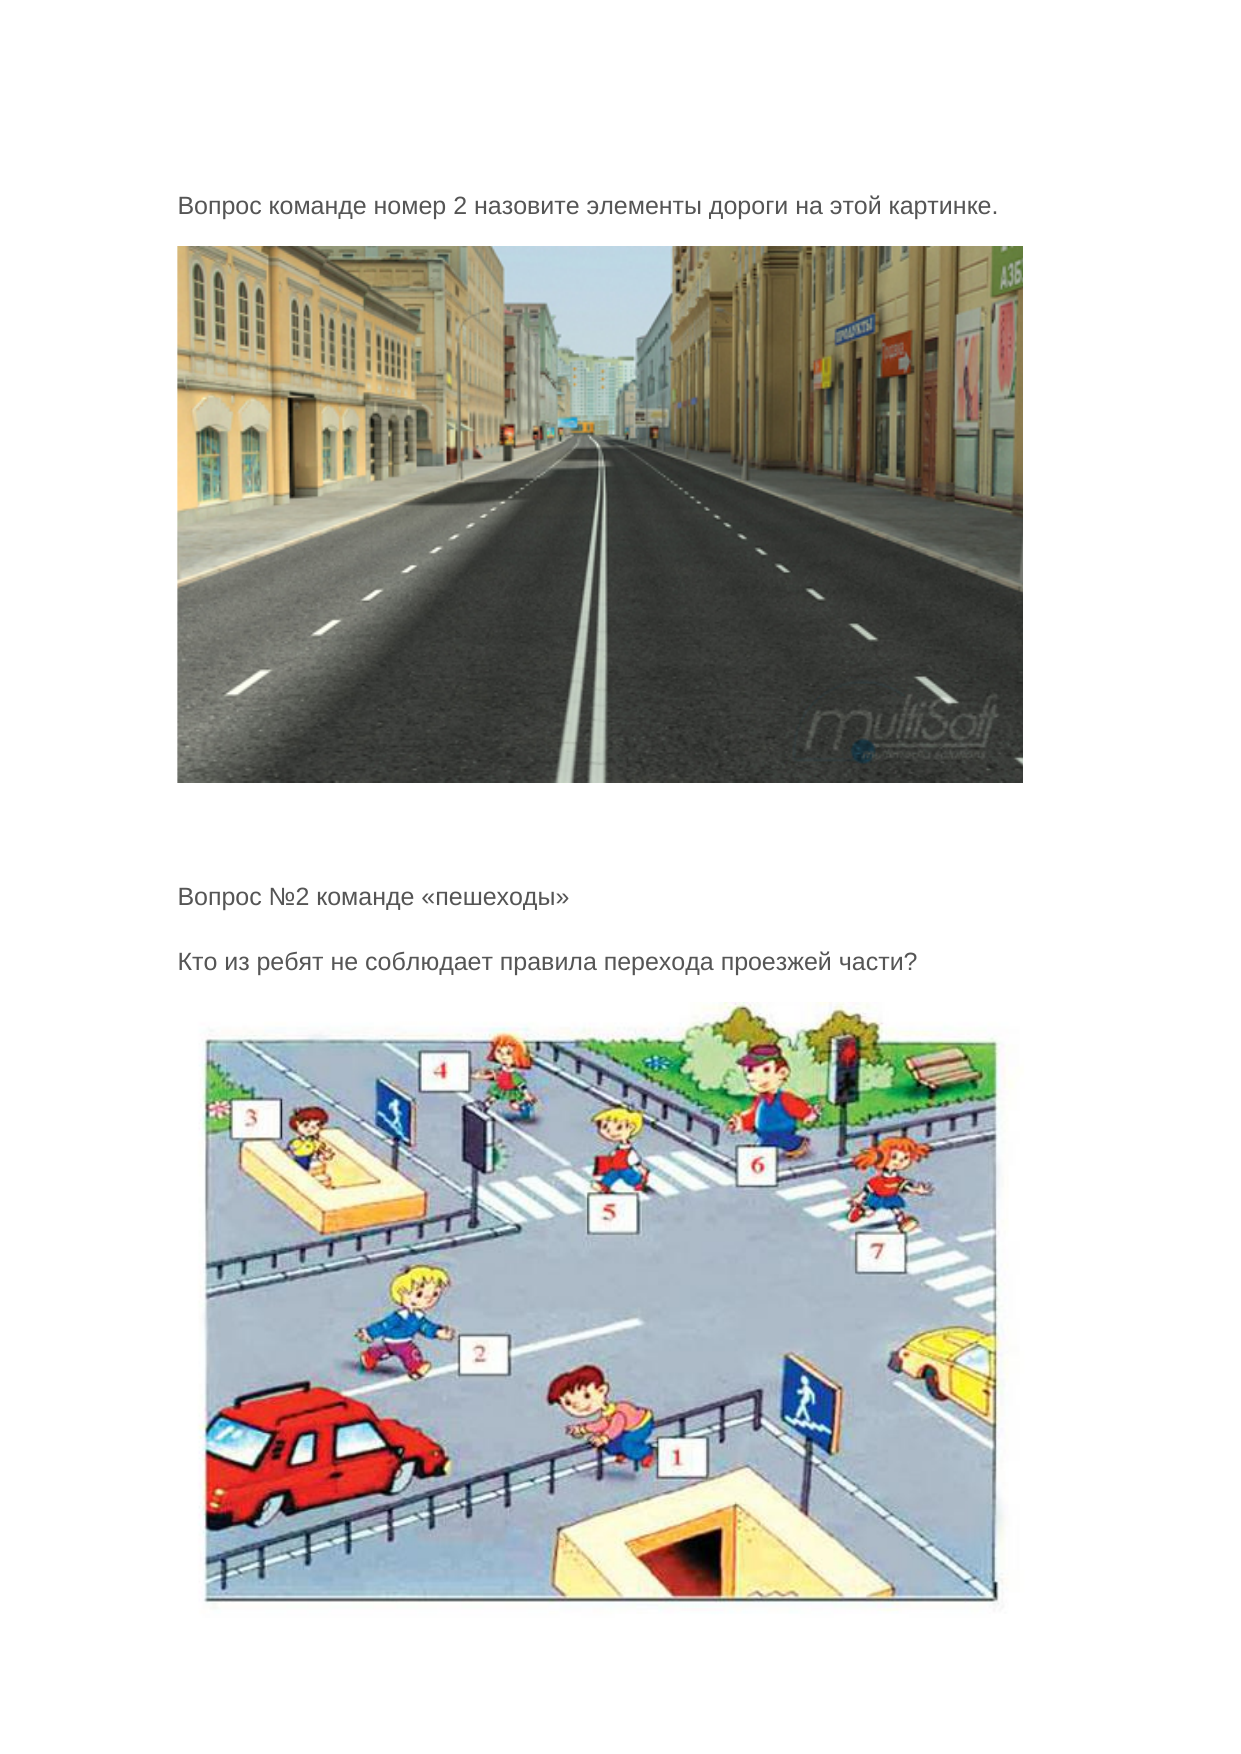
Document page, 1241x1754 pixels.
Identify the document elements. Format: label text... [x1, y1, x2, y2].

picture [177, 246, 1023, 783]
text Вопрос команде номер 2 назовите элементы дороги на этой картинке. [177, 182, 1152, 220]
text Вопрос №2 команде «пешеходы» [177, 873, 1152, 911]
picture [177, 1002, 1025, 1618]
text Кто из ребят не соблюдает правила перехода проезжей части? [177, 938, 1152, 975]
